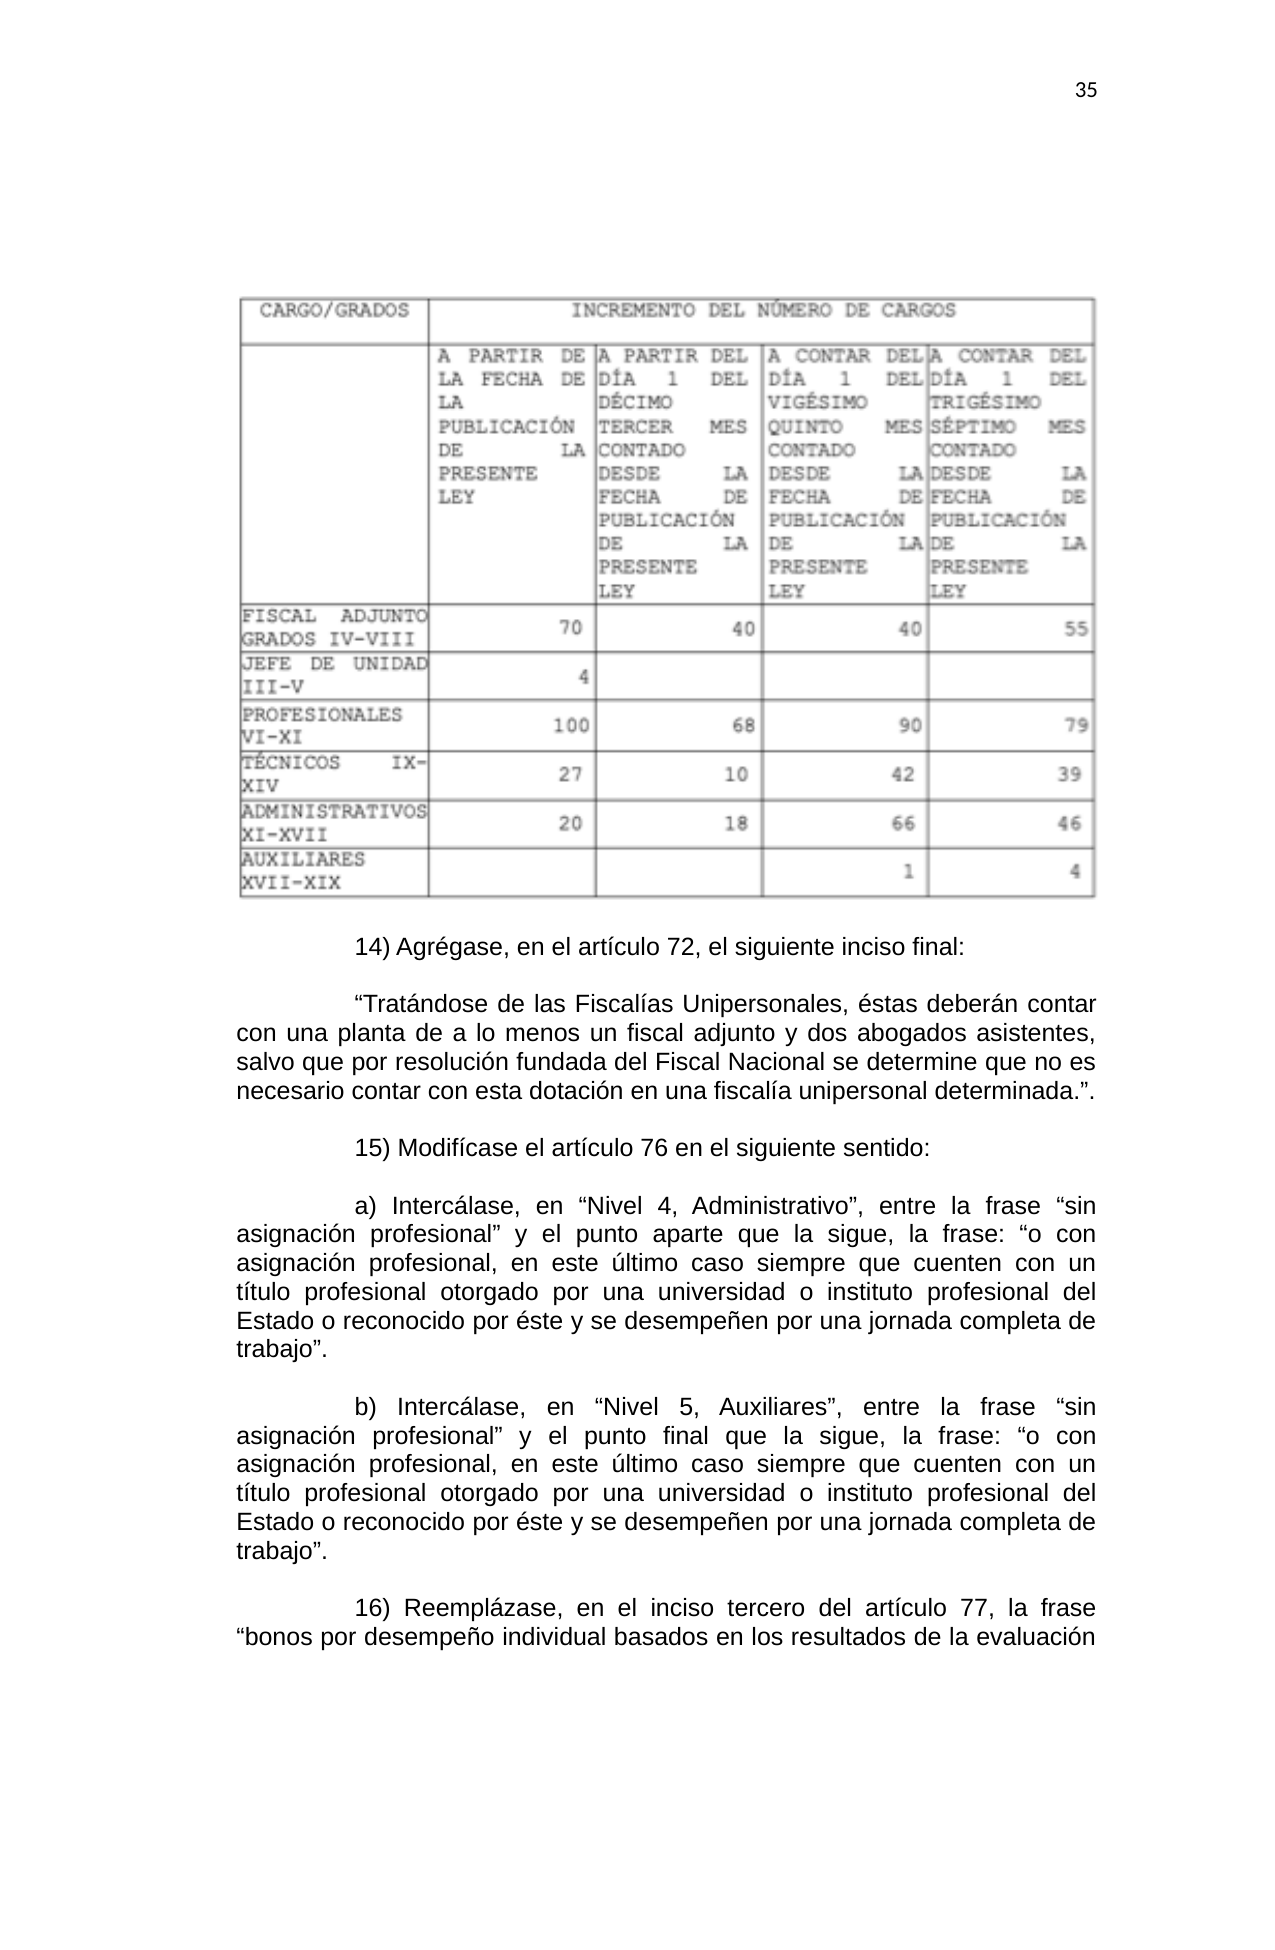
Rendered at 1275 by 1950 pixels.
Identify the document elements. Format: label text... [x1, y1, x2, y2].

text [236, 1593, 1098, 1651]
text b) Intercálase, en “Nivel 5, Auxiliares”, entre la frase “sin asignación profesional” y el punto final que la sigue, la frase: “o con asignación profesional, en este último caso siempre que cuenten con un título profesional otorgado por una universidad o instituto profesional del Estado o reconocido por éste y se desempeñen por una jornada completa de trabajo”. [236, 1392, 1098, 1564]
text 14) Agrégase, en el artículo 72, el siguiente inciso final: [236, 932, 1098, 961]
text “Tratándose de las Fiscalías Unipersonales, éstas deberán contar con una planta de a lo menos un fiscal adjunto y dos abogados asistentes, salvo que por resolución fundada del Fiscal Nacional se determine que no es necesario contar con esta dotación en una fiscalía unipersonal determinada.”. [236, 989, 1098, 1104]
text a) Intercálase, en “Nivel 4, Administrativo”, entre la frase “sin asignación profesional” y el punto aparte que la sigue, la frase: “o con asignación profesional, en este último caso siempre que cuenten con un título profesional otorgado por una universidad o instituto profesional del Estado o reconocido por éste y se desempeñen por una jornada completa de trabajo”. [236, 1191, 1098, 1363]
text 15) Modifícase el artículo 76 en el siguiente sentido: [236, 1133, 1098, 1162]
picture [236, 295, 1100, 904]
